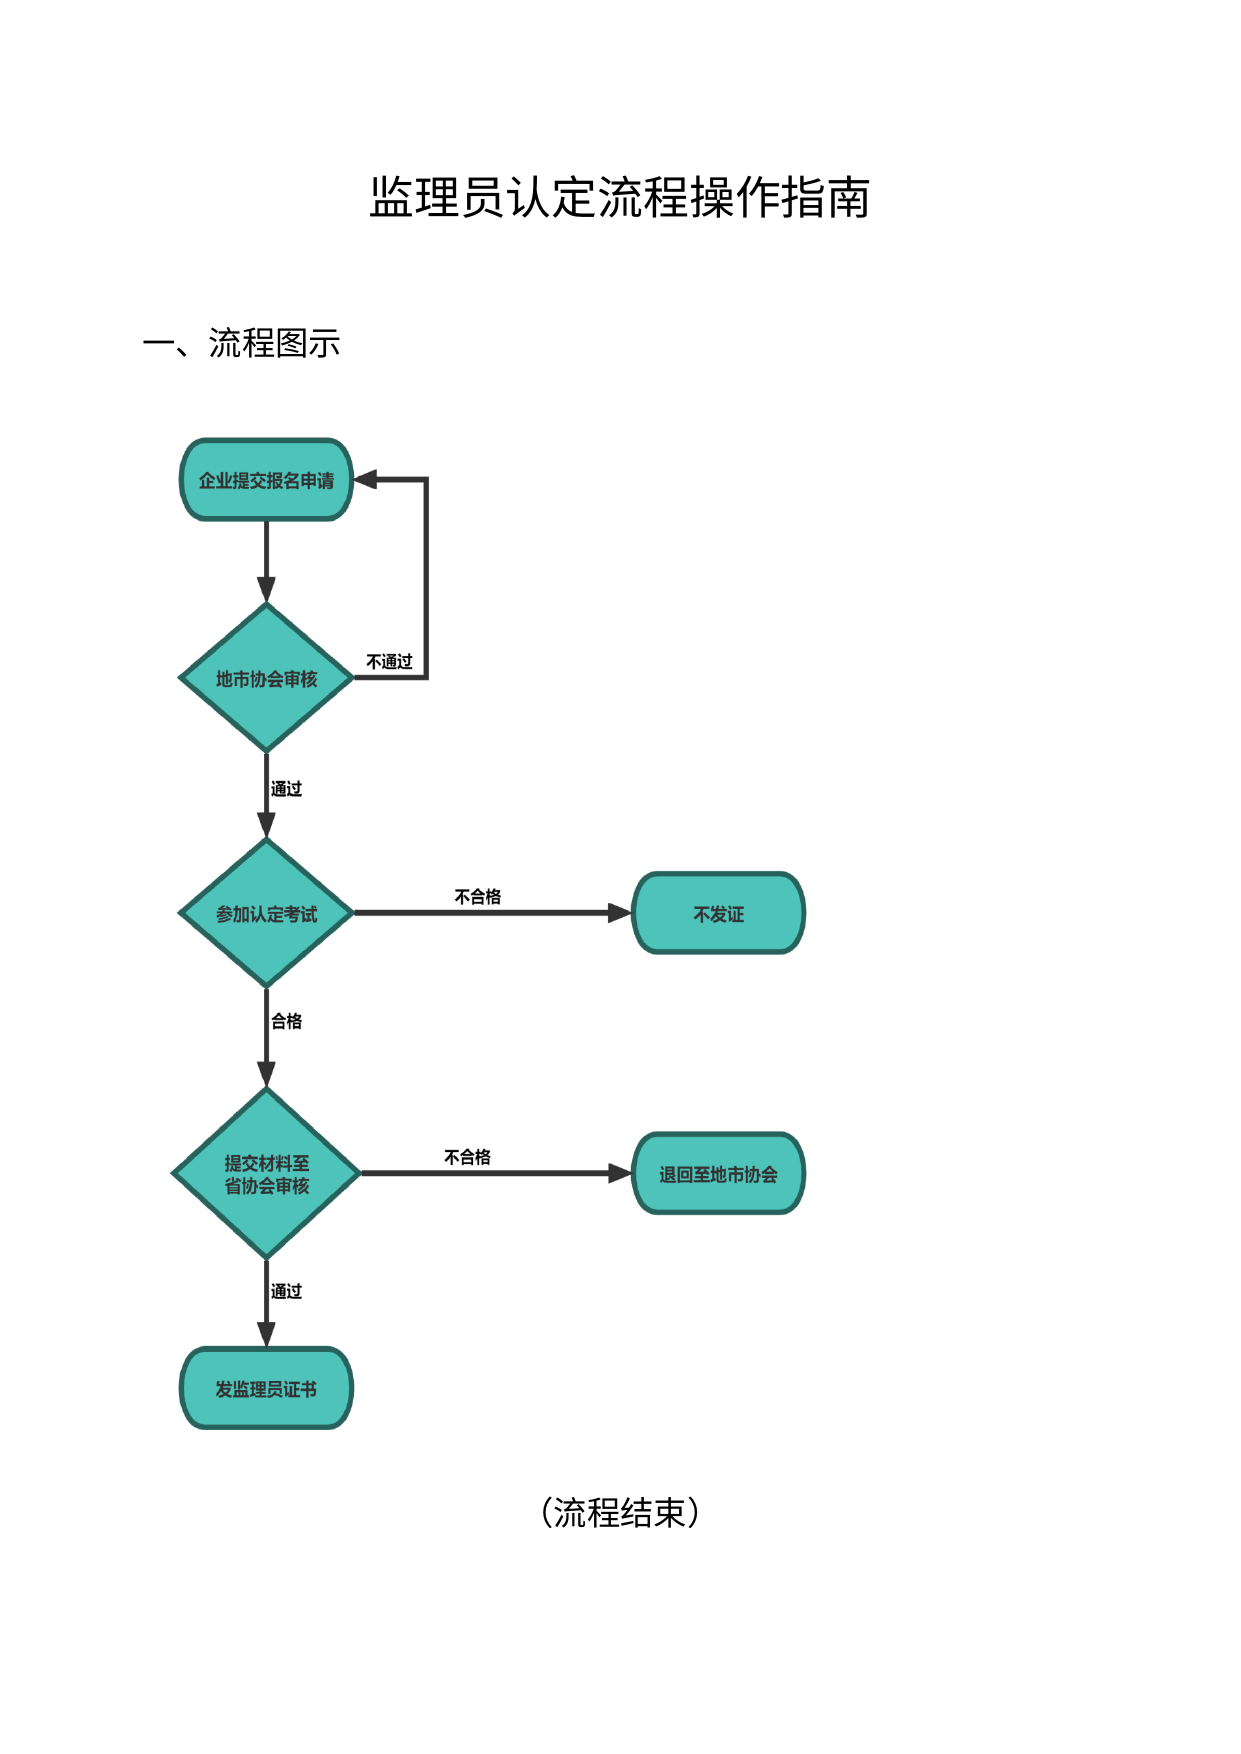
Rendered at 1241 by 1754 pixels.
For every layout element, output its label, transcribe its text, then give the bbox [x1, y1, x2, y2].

picture [141, 405, 835, 1462]
list 流程图示 [142, 308, 1098, 373]
list （流程结束） [142, 1478, 1098, 1543]
text 监理员认定流程操作指南 [142, 146, 1098, 243]
